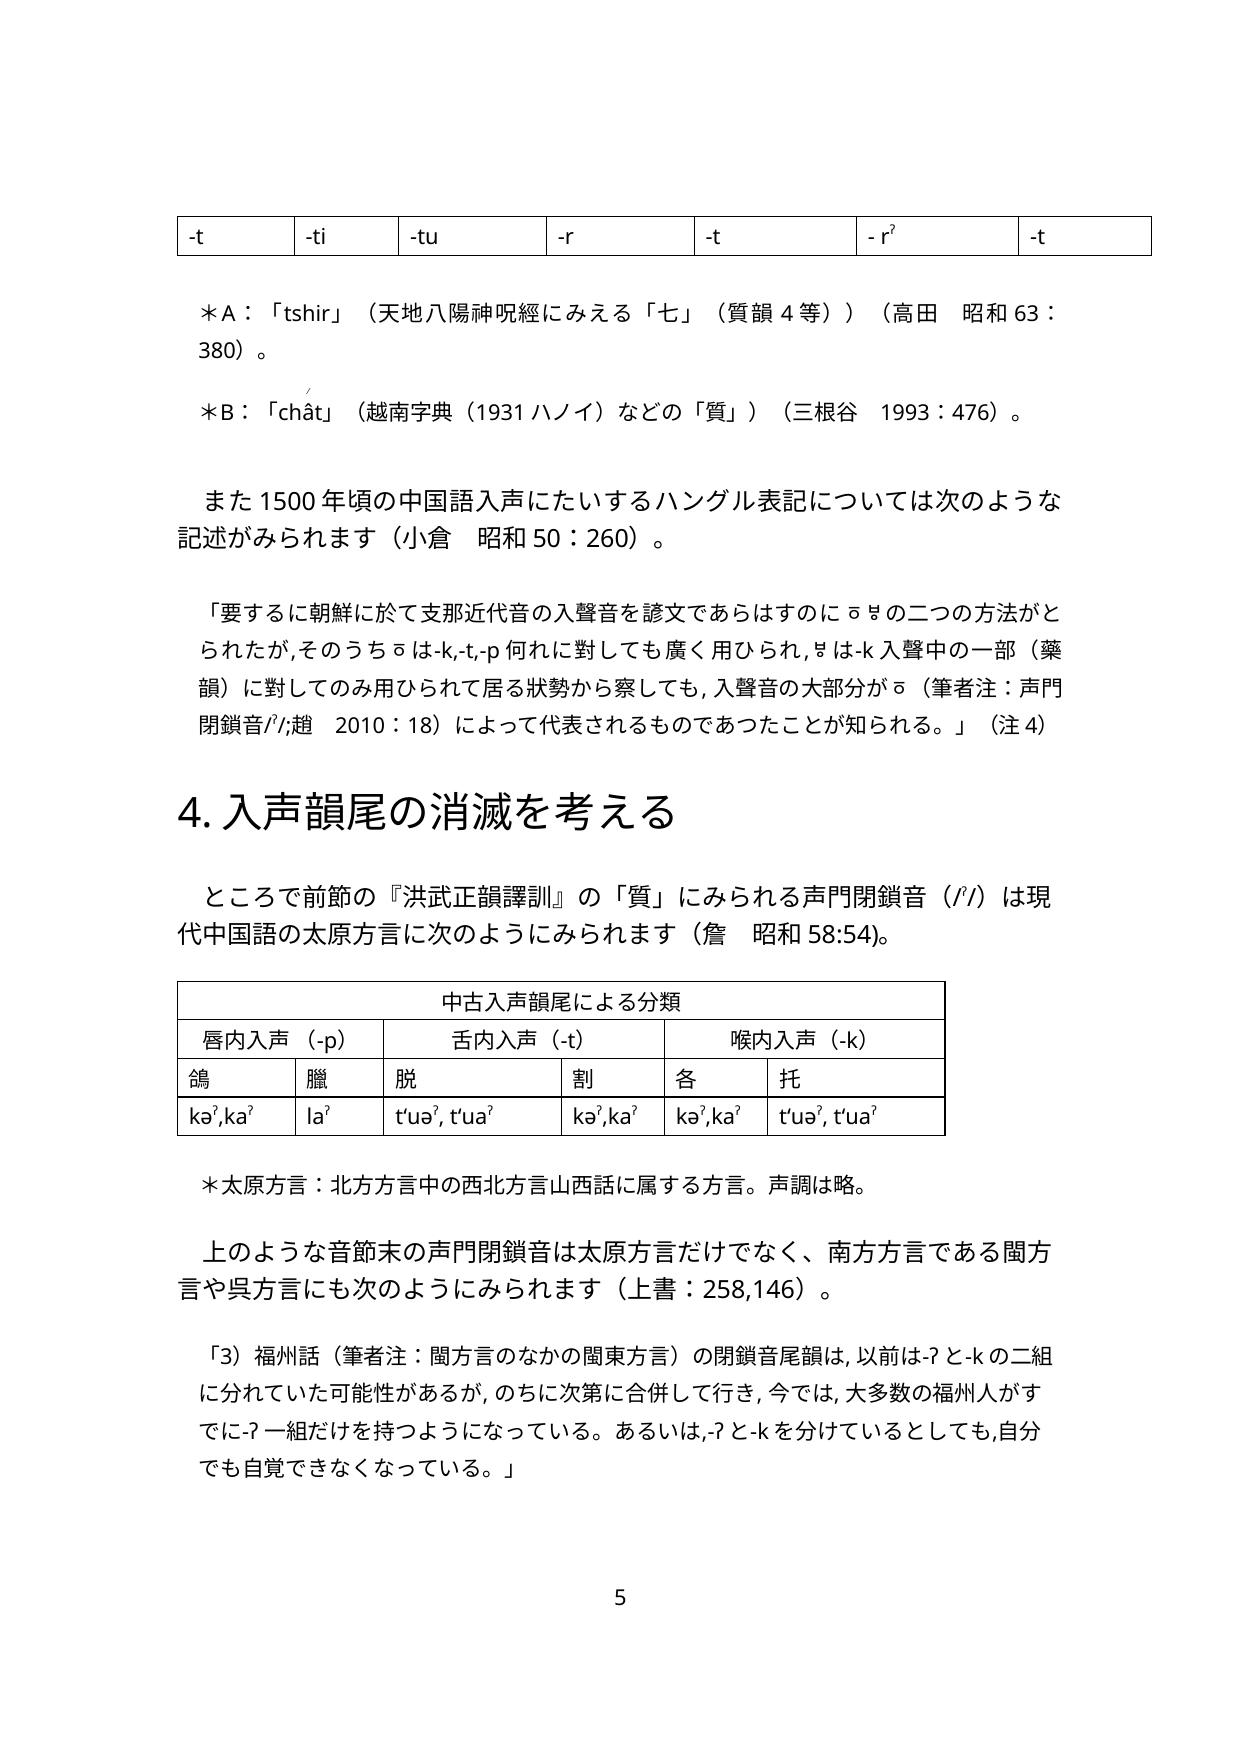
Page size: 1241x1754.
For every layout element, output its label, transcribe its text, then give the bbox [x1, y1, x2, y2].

table_cell t‘uəʔ, t‘uaʔ [384, 1098, 561, 1135]
table_cell 喉内入声（-k） [665, 1020, 944, 1058]
table_cell t‘uəʔ, t‘uaʔ [768, 1098, 944, 1135]
text 上のような音節末の声門閉鎖音は太原方言だけでなく、南方方言である閩方言や呉方言にも次のようにみられます（上書：258,146）。 [177, 1232, 1063, 1307]
table_cell kəʔ,kaʔ [562, 1098, 664, 1135]
text ＊太原方言：北方方言中の西北方言山西話に属する方言。声調は略。 [177, 1165, 1063, 1203]
table_cell 割 [562, 1059, 664, 1096]
text ＊B：「cht」（越南字典（1931ハノイ）などの「質」）（三根谷 1993：476）。 [198, 368, 1063, 443]
table_cell laʔ [296, 1098, 383, 1135]
table_header 中古入声韻尾による分類 [178, 982, 944, 1019]
table_cell 各 [665, 1059, 767, 1096]
table_cell - rʔ [857, 217, 1018, 255]
text 「3）福州話（筆者注：閩方言のなかの閩東方言）の閉鎖音尾韻は, 以前は-ʔと-kの二組に分れていた可能性があるが, のちに次第に合併して行き, 今では, 大多数の福州人がすでに-ʔ 一組だけを持つようになっている。あるいは,-ʔと-kを分けているとしても,自分でも自覚できなくなっている。」 [198, 1336, 1063, 1486]
text また1500年頃の中国語入声にたいするハングル表記については次のような記述がみられます（小倉 昭和50：260）。 [177, 481, 1063, 556]
text ところで前節の『洪武正韻譯訓』の「質」にみられる声門閉鎖音（/ʔ/）は現代中国語の太原方言に次のようにみられます（詹 昭和58:54)。 [177, 877, 1063, 952]
table_cell 鴿 [178, 1059, 295, 1096]
table_cell -ti [295, 217, 398, 255]
text ＊A：「tshir」（天地八陽神呪經にみえる「七」（質韻4等））（高田 昭和63：380）。 [198, 293, 1063, 368]
list 入声韻尾の消滅を考える [177, 772, 1063, 847]
table_cell 脱 [384, 1059, 561, 1096]
table_cell 唇内入声 （-p） [178, 1020, 383, 1058]
table_cell -tu [399, 217, 546, 255]
table_cell -t [695, 217, 856, 255]
table_cell -t [178, 217, 294, 255]
text 「要するに朝鮮に於て支那近代音の入聲音を諺文であらはすのにㆆㅸの二つの方法がとられたが,そのうちㆆは-k,-t,-p何れに對しても廣く用ひられ,ㅸは-k入聲中の一部（藥韻）に對してのみ用ひられて居る狀勢から察しても, 入聲音の大部分がㆆ（筆者注：声門閉鎖音/ʔ/;趙 2010：18）によって代表されるものであつたことが知られる。」（注4） [198, 593, 1063, 743]
table_cell -r [547, 217, 694, 255]
table_cell 舌内入声（-t） [384, 1020, 664, 1058]
table_cell 托 [768, 1059, 944, 1096]
table_cell 臘 [296, 1059, 383, 1096]
table_cell -t [1019, 217, 1151, 255]
table_cell kəʔ,kaʔ [665, 1098, 767, 1135]
table_cell kəʔ,kaʔ [178, 1098, 295, 1135]
